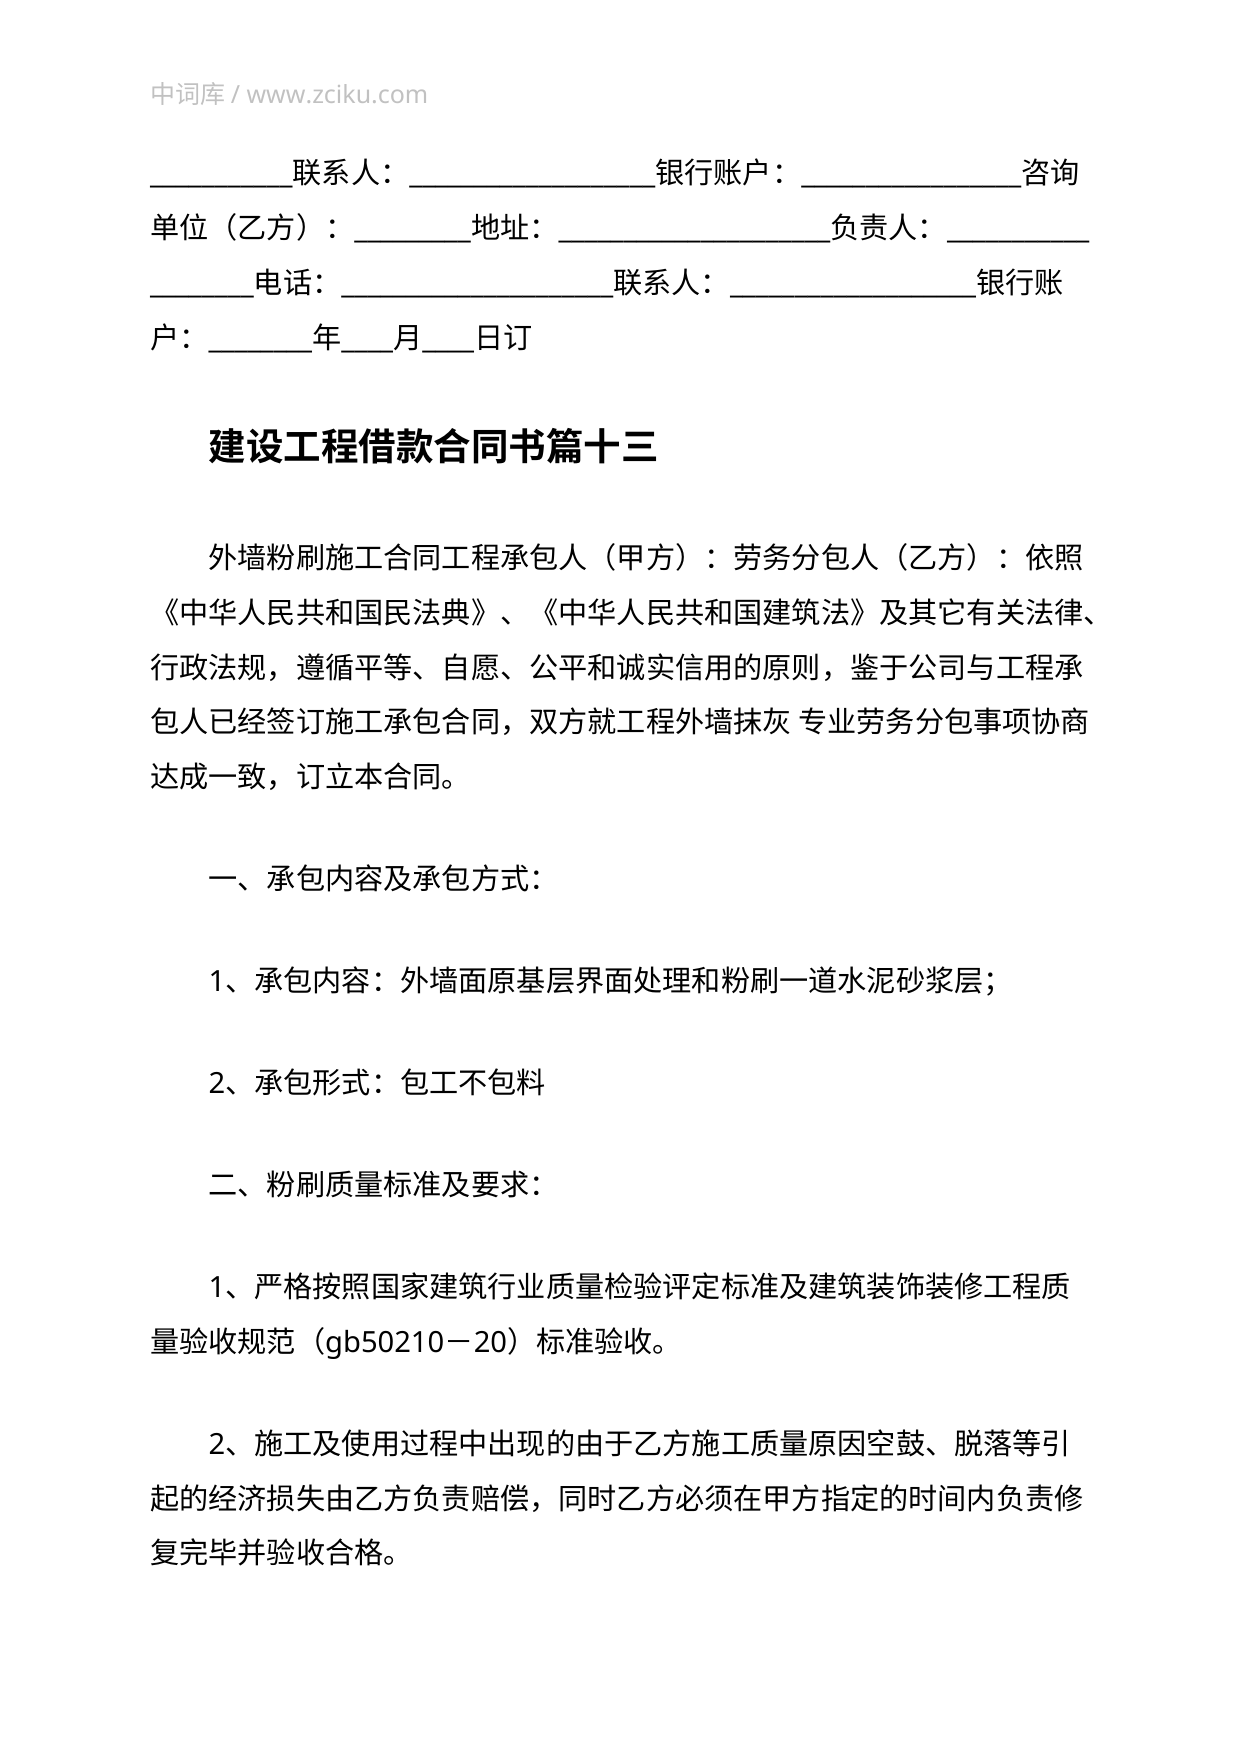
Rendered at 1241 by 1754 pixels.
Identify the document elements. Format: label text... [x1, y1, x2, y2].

text 2、施工及使用过程中出现的由于乙方施工质量原因空鼓、脱落等引起的经济损失由乙方负责赔偿，同时乙方必须在甲方指定的时间内负责修复完毕并验收合格。 [150, 1420, 1090, 1572]
text 2、承包形式：包工不包料 [150, 1059, 1090, 1102]
text 1、严格按照国家建筑行业质量检验评定标准及建筑装饰装修工程质量验收规范（gb50210－20）标准验收。 [150, 1263, 1090, 1361]
text 外墙粉刷施工合同工程承包人（甲方）：劳务分包人（乙方）：依照《中华人民共和国民法典》、《中华人民共和国建筑法》及其它有关法律、行政法规，遵循平等、自愿、公平和诚实信用的原则，鉴于公司与工程承包人已经签订施工承包合同，双方就工程外墙抹灰 专业劳务分包事项协商达成一致，订立本合同。 [150, 534, 1090, 796]
text 一、承包内容及承包方式： [150, 856, 1090, 898]
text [150, 150, 1090, 357]
text 建设工程借款合同书篇十三 [150, 417, 1090, 471]
text 二、粉刷质量标准及要求： [150, 1161, 1090, 1204]
text 1、承包内容：外墙面原基层界面处理和粉刷一道水泥砂浆层； [150, 957, 1090, 1000]
